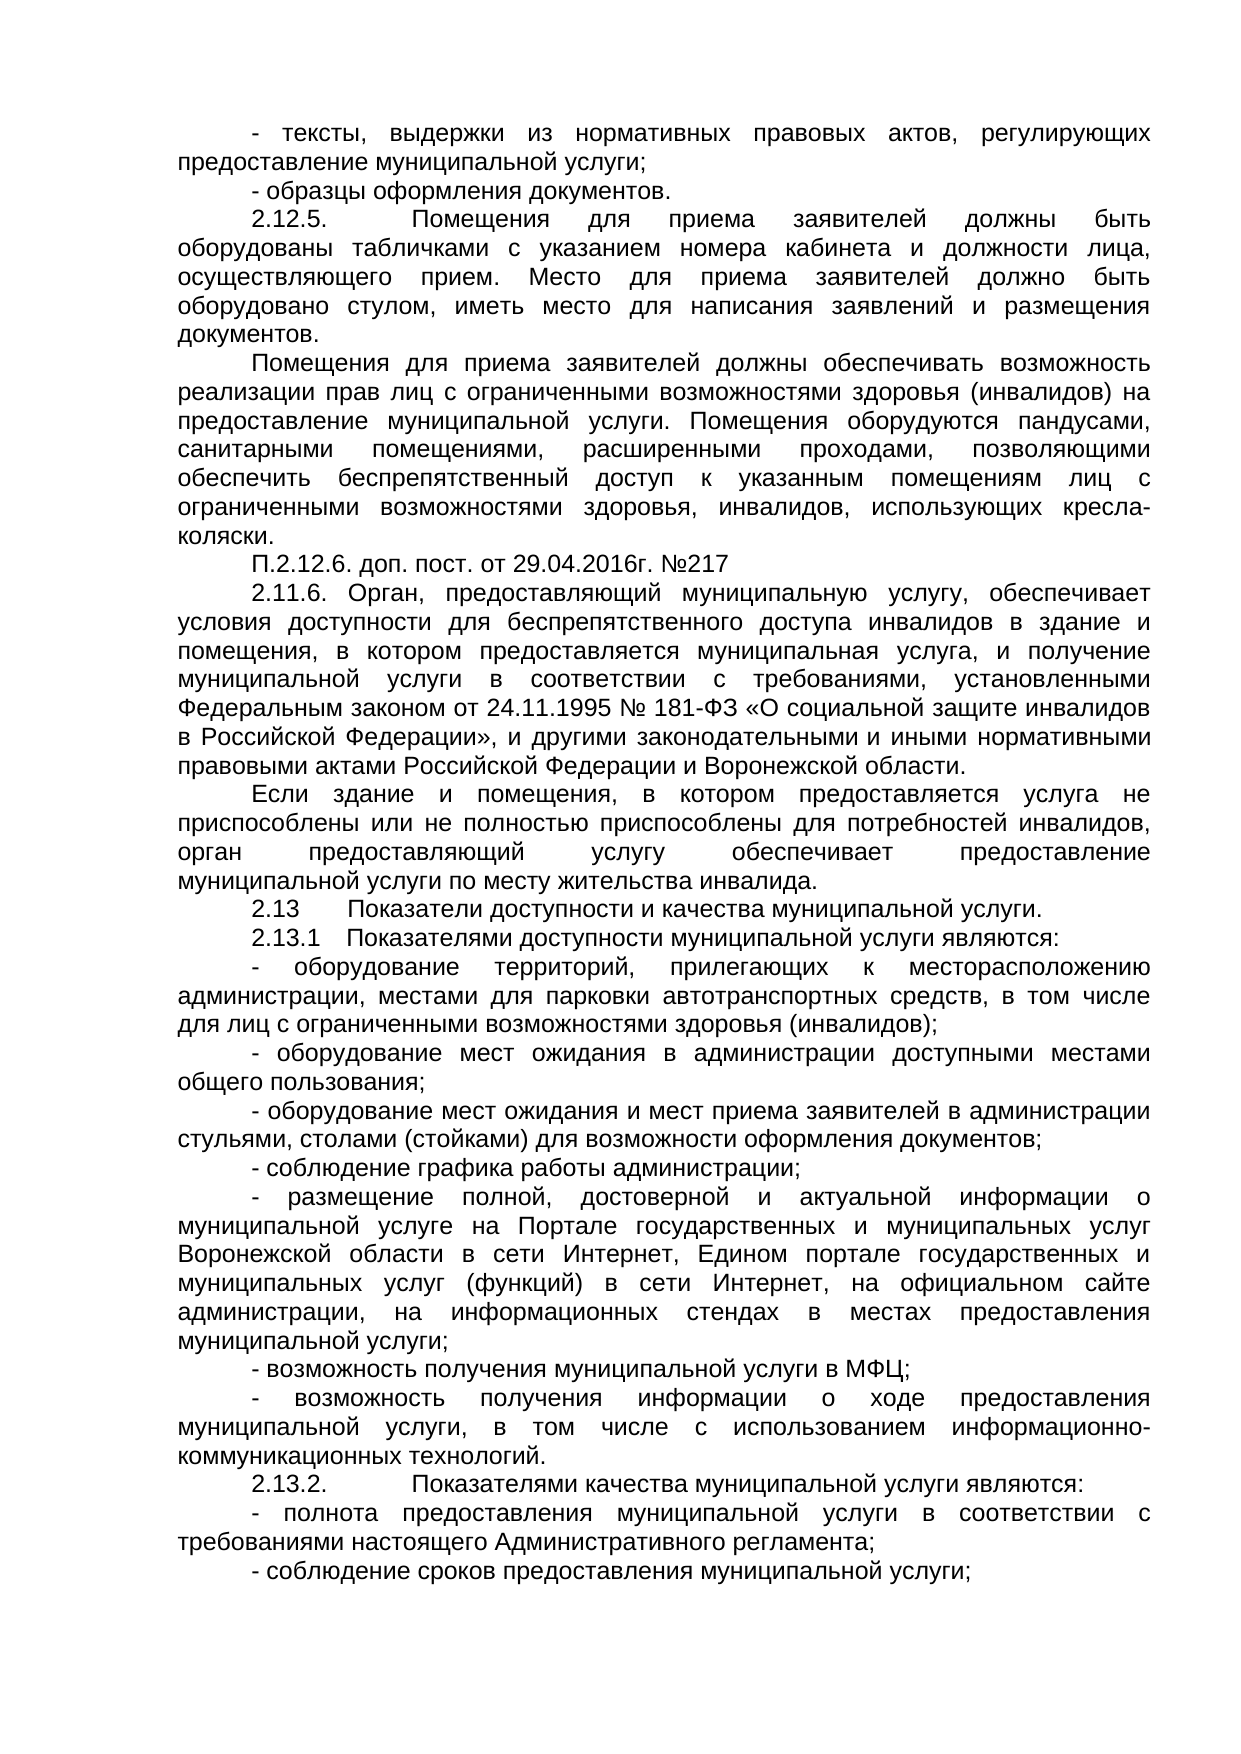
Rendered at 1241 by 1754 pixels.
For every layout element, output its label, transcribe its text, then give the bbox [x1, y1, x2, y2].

text - возможность получения информации о ходе предоставления муниципальной услуги, в том числе с использованием информационно-коммуникационных технологий. [177, 1383, 1152, 1469]
text - оборудование мест ожидания в администрации доступными местами общего пользования; [177, 1038, 1152, 1096]
text 2.13 Показатели доступности и качества муниципальной услуги. [177, 894, 1152, 923]
text - возможность получения муниципальной услуги в МФЦ; [177, 1354, 1152, 1383]
text - соблюдение графика работы администрации; [177, 1153, 1152, 1182]
text - размещение полной, достоверной и актуальной информации о муниципальной услуге на Портале государственных и муниципальных услуг Воронежской области в сети Интернет, Едином портале государственных и муниципальных услуг (функций) в сети Интернет, на официальном сайте администрации, на информационных стендах в местах предоставления муниципальной услуги; [177, 1182, 1152, 1354]
text 2.12.5. Помещения для приема заявителей должны быть оборудованы табличками с указанием номера кабинета и должности лица, осуществляющего прием. Место для приема заявителей должно быть оборудовано стулом, иметь место для написания заявлений и размещения документов. [177, 204, 1152, 348]
text - полнота предоставления муниципальной услуги в соответствии с требованиями настоящего Административного регламента; [177, 1498, 1152, 1556]
text Помещения для приема заявителей должны обеспечивать возможность реализации прав лиц с ограниченными возможностями здоровья (инвалидов) на предоставление муниципальной услуги. Помещения оборудуются пандусами, санитарными помещениями, расширенными проходами, позволяющими обеспечить беспрепятственный доступ к указанным помещениям лиц с ограниченными возможностями здоровья, инвалидов, использующих кресла-коляски. [177, 348, 1152, 549]
text - тексты, выдержки из нормативных правовых актов, регулирующих предоставление муниципальной услуги; [177, 118, 1152, 176]
text - соблюдение сроков предоставления муниципальной услуги; [177, 1556, 1152, 1584]
text П.2.12.6. доп. пост. от 29.04.2016г. №217 [177, 549, 1152, 578]
text - оборудование мест ожидания и мест приема заявителей в администрации стульями, столами (стойками) для возможности оформления документов; [177, 1096, 1152, 1153]
text 2.13.2. Показателями качества муниципальной услуги являются: [177, 1469, 1152, 1498]
text 2.11.6. Орган, предоставляющий муниципальную услугу, обеспечивает условия доступности для беспрепятственного доступа инвалидов в здание и помещения, в котором предоставляется муниципальная услуга, и получение муниципальной услуги в соответствии с требованиями, установленными Федеральным законом от 24.11.1995 № 181-ФЗ «О социальной защите инвалидов в Российской Федерации», и другими законодательными и иными нормативными правовыми актами Российской Федерации и Воронежской области. [177, 578, 1152, 779]
text Если здание и помещения, в котором предоставляется услуга не приспособлены или не полностью приспособлены для потребностей инвалидов, орган предоставляющий услугу обеспечивает предоставление муниципальной услуги по месту жительства инвалида. [177, 779, 1152, 894]
text - оборудование территорий, прилегающих к месторасположению администрации, местами для парковки автотранспортных средств, в том числе для лиц с ограниченными возможностями здоровья (инвалидов); [177, 952, 1152, 1038]
text 2.13.1 Показателями доступности муниципальной услуги являются: [177, 923, 1152, 952]
text - образцы оформления документов. [177, 176, 1152, 204]
